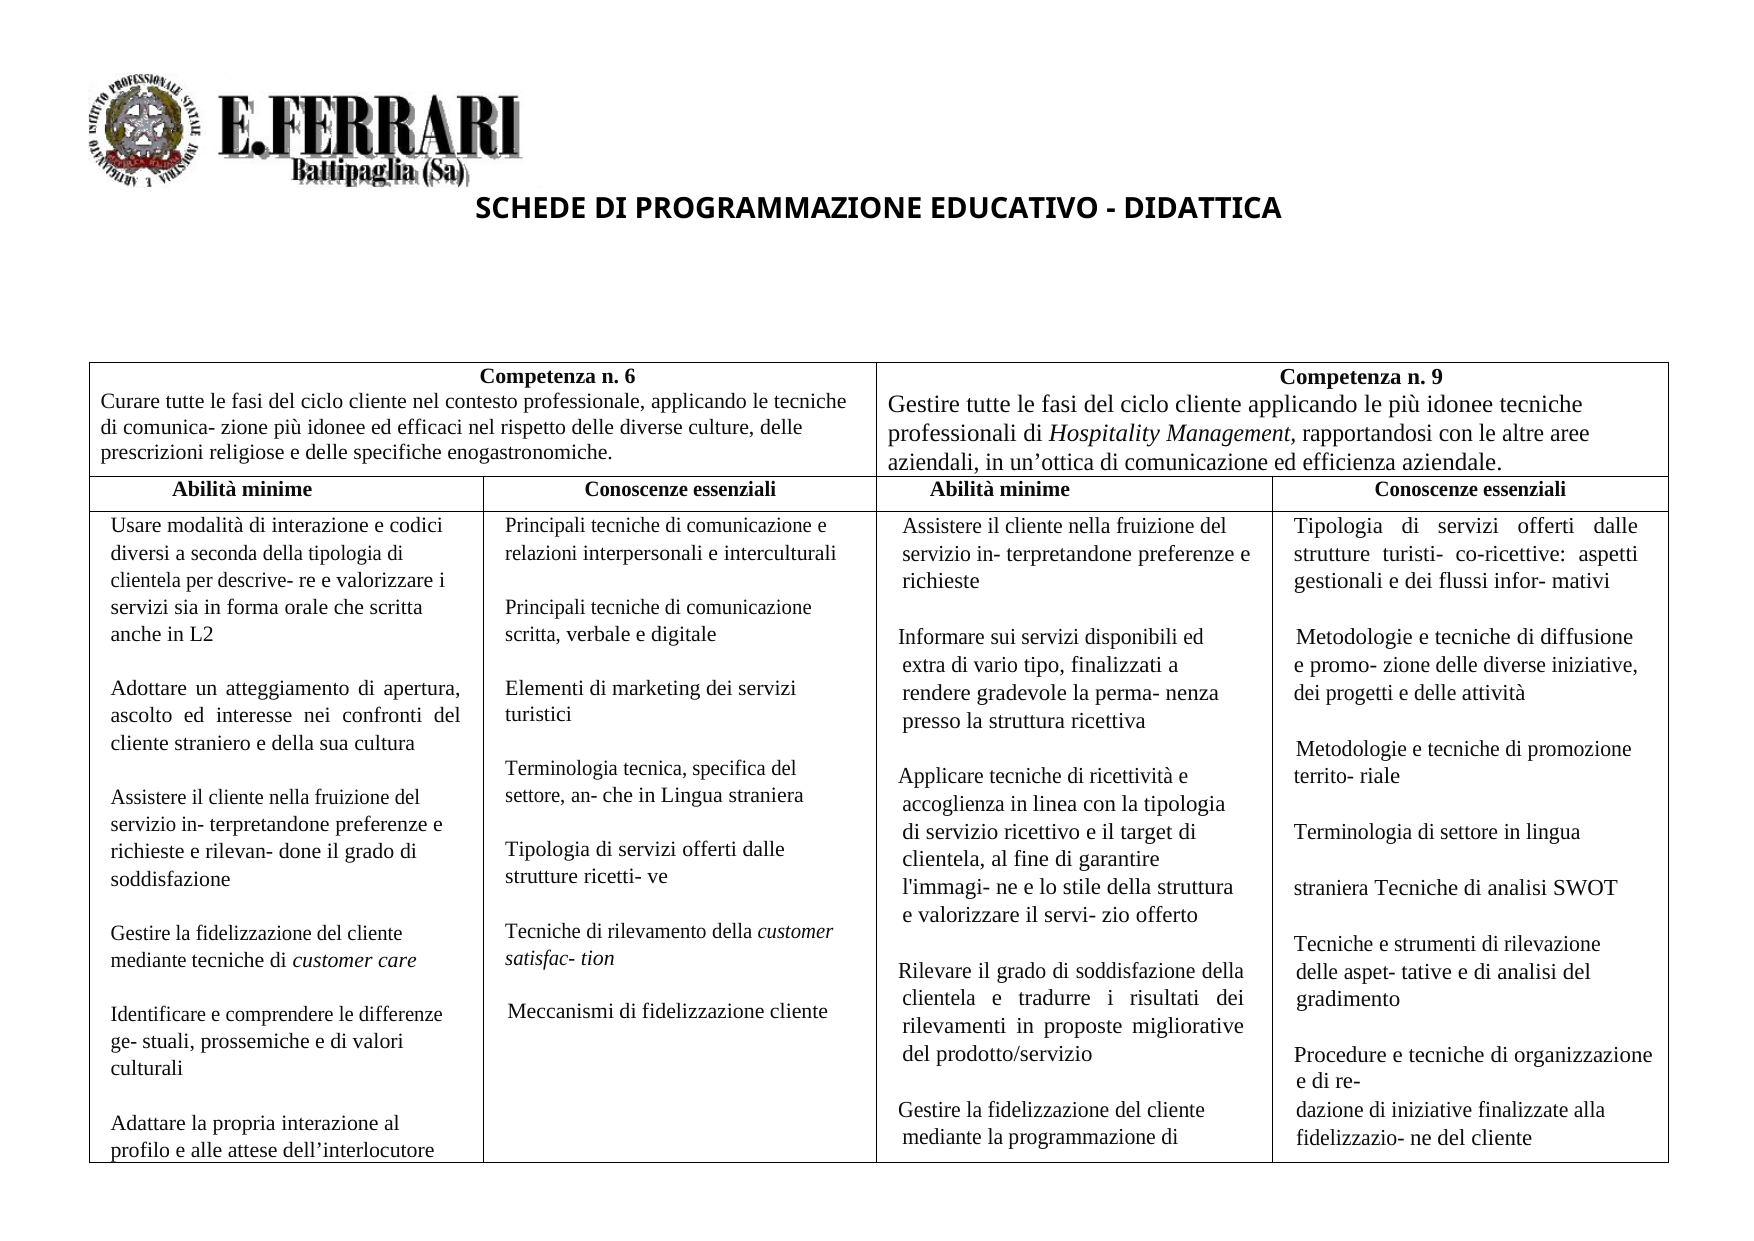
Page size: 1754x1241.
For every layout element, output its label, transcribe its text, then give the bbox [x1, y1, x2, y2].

table_header Competenza n. 9 Gestire tutte le fasi del ciclo cliente applicando le più idonee tecniche professionali di Hospitality Management, rapportandosi con le altre aree aziendali, in un’ottica di comunicazione ed efficienza aziendale. [877, 363, 1668, 476]
table_cell Conoscenze essenziali [1273, 477, 1668, 511]
table_cell Conoscenze essenziali [484, 477, 876, 511]
picture [88, 73, 541, 188]
table_cell Abilità minime [877, 477, 1272, 511]
table_header Competenza n. 6 Curare tutte le fasi del ciclo cliente nel contesto professionale, applicando le tecniche di comunica- zione più idonee ed efficaci nel rispetto delle diverse culture, delle prescrizioni religiose e delle specifiche enogastronomiche. [90, 363, 876, 476]
table_cell Abilità minime [90, 477, 483, 511]
